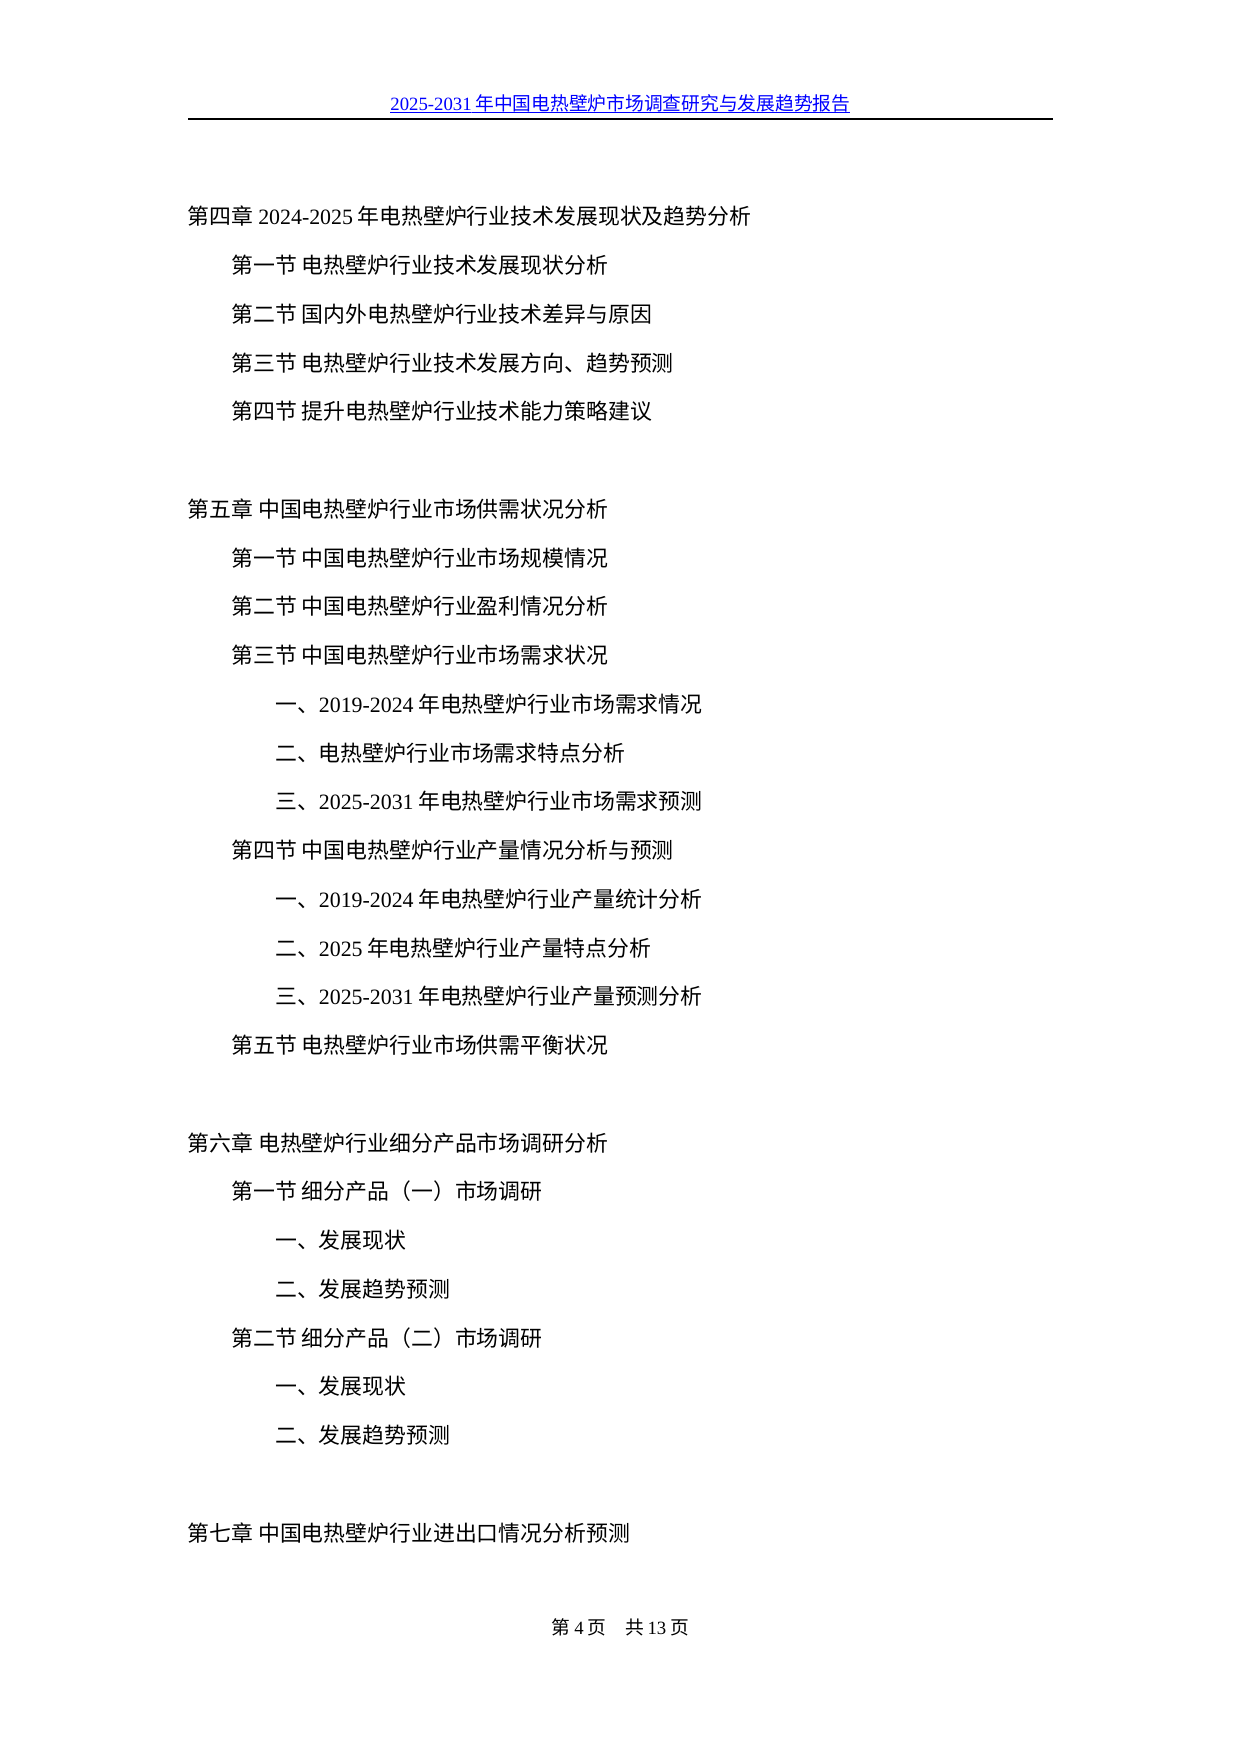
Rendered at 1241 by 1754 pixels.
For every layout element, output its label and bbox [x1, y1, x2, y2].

text [187, 150, 1053, 1548]
